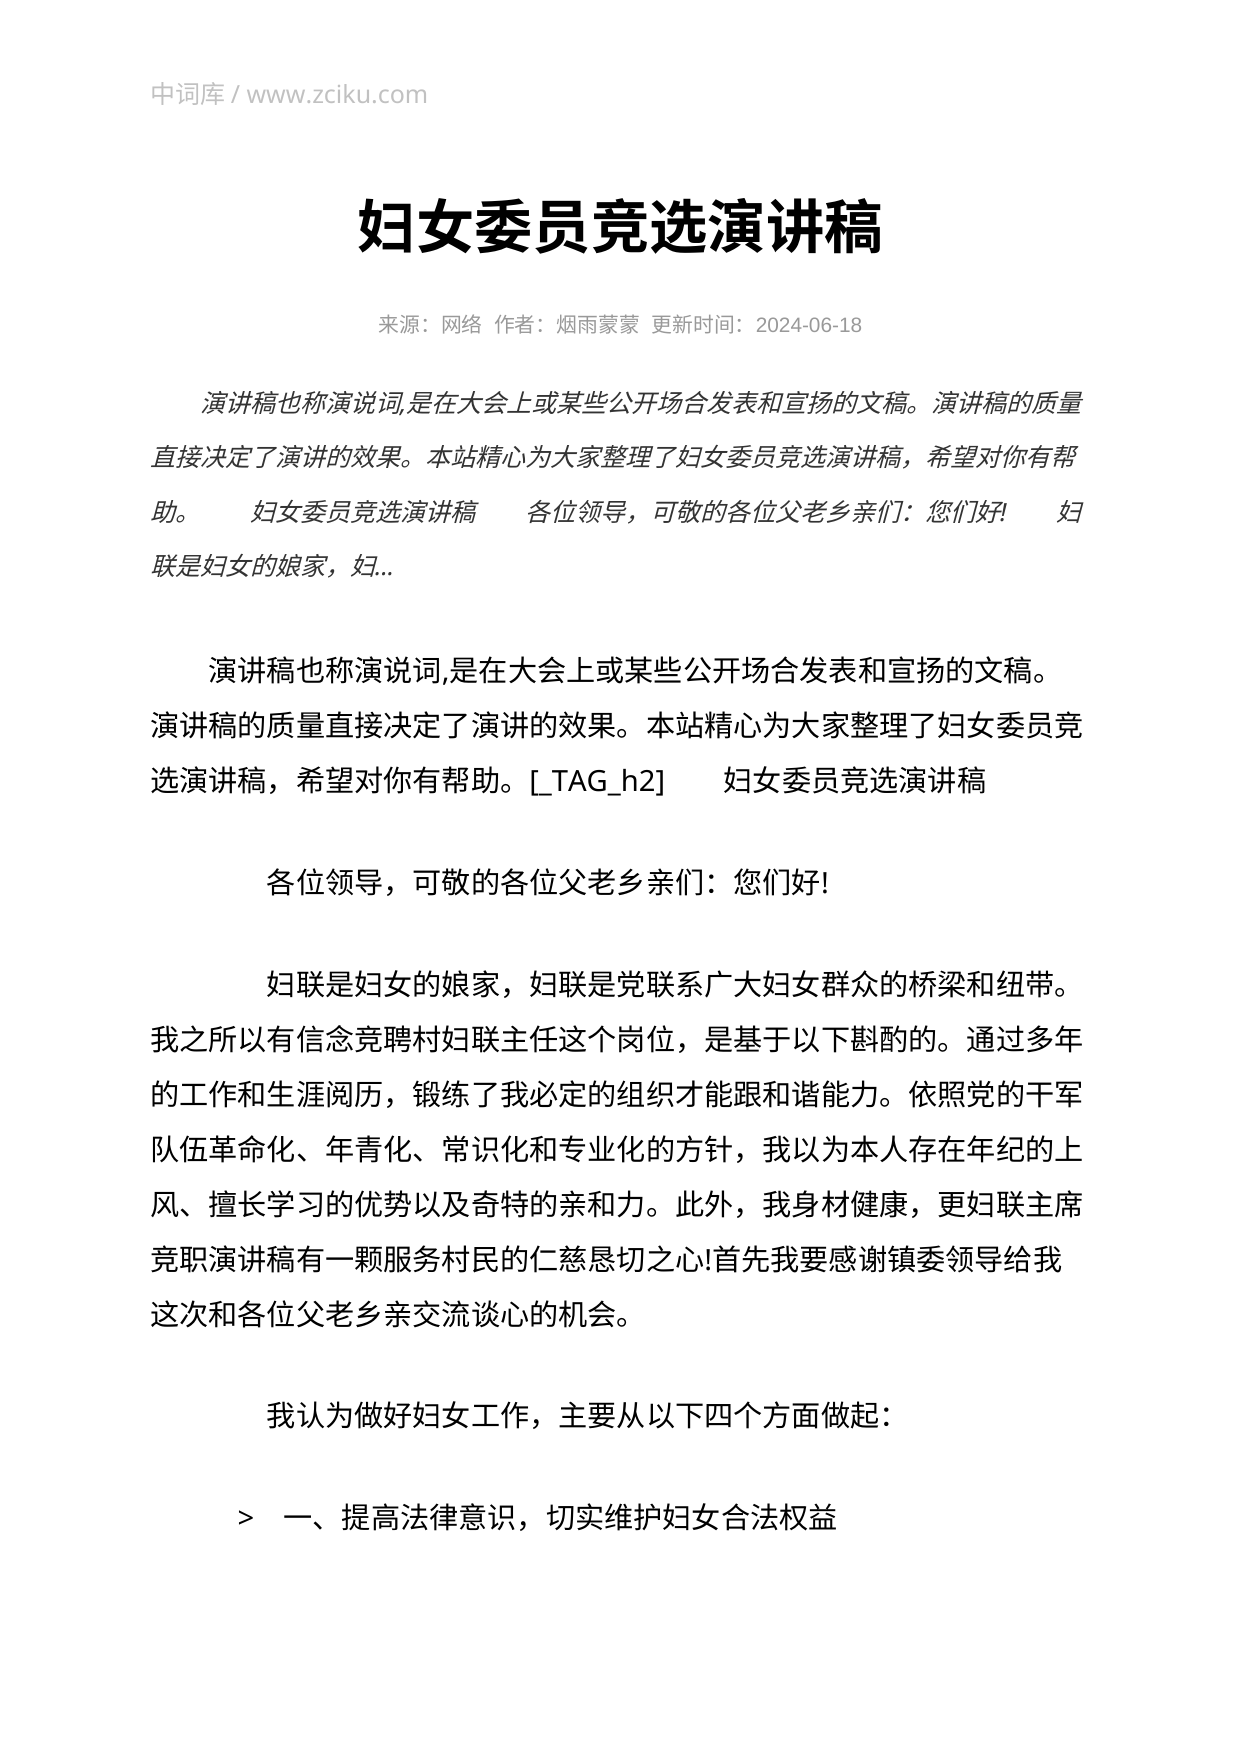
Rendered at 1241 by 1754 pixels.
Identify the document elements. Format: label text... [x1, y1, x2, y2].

text 我认为做好妇女工作，主要从以下四个方面做起： [150, 1393, 1090, 1435]
text > 一、提高法律意识，切实维护妇女合法权益 [150, 1495, 1090, 1537]
text 来源：网络 作者：烟雨蒙蒙 更新时间：2024-06-18 [150, 313, 1090, 337]
text 演讲稿也称演说词,是在大会上或某些公开场合发表和宣扬的文稿。演讲稿的质量直接决定了演讲的效果。本站精心为大家整理了妇女委员竞选演讲稿，希望对你有帮助。[_TAG_h2] 妇女委员竞选演讲稿 [150, 648, 1090, 800]
text 妇联是妇女的娘家，妇联是党联系广大妇女群众的桥梁和纽带。我之所以有信念竞聘村妇联主任这个岗位，是基于以下斟酌的。通过多年的工作和生涯阅历，锻练了我必定的组织才能跟和谐能力。依照党的干军队伍革命化、年青化、常识化和专业化的方针，我以为本人存在年纪的上风、擅长学习的优势以及奇特的亲和力。此外，我身材健康，更妇联主席竞职演讲稿有一颗服务村民的仁慈恳切之心!首先我要感谢镇委领导给我这次和各位父老乡亲交流谈心的机会。 [150, 962, 1090, 1333]
subtitle 妇女委员竞选演讲稿 [150, 181, 1090, 266]
text 演讲稿也称演说词,是在大会上或某些公开场合发表和宣扬的文稿。演讲稿的质量直接决定了演讲的效果。本站精心为大家整理了妇女委员竞选演讲稿，希望对你有帮助。 妇女委员竞选演讲稿 各位领导，可敬的各位父老乡亲们：您们好! 妇联是妇女的娘家，妇... [150, 383, 1090, 583]
text 各位领导，可敬的各位父老乡亲们：您们好! [150, 860, 1090, 902]
